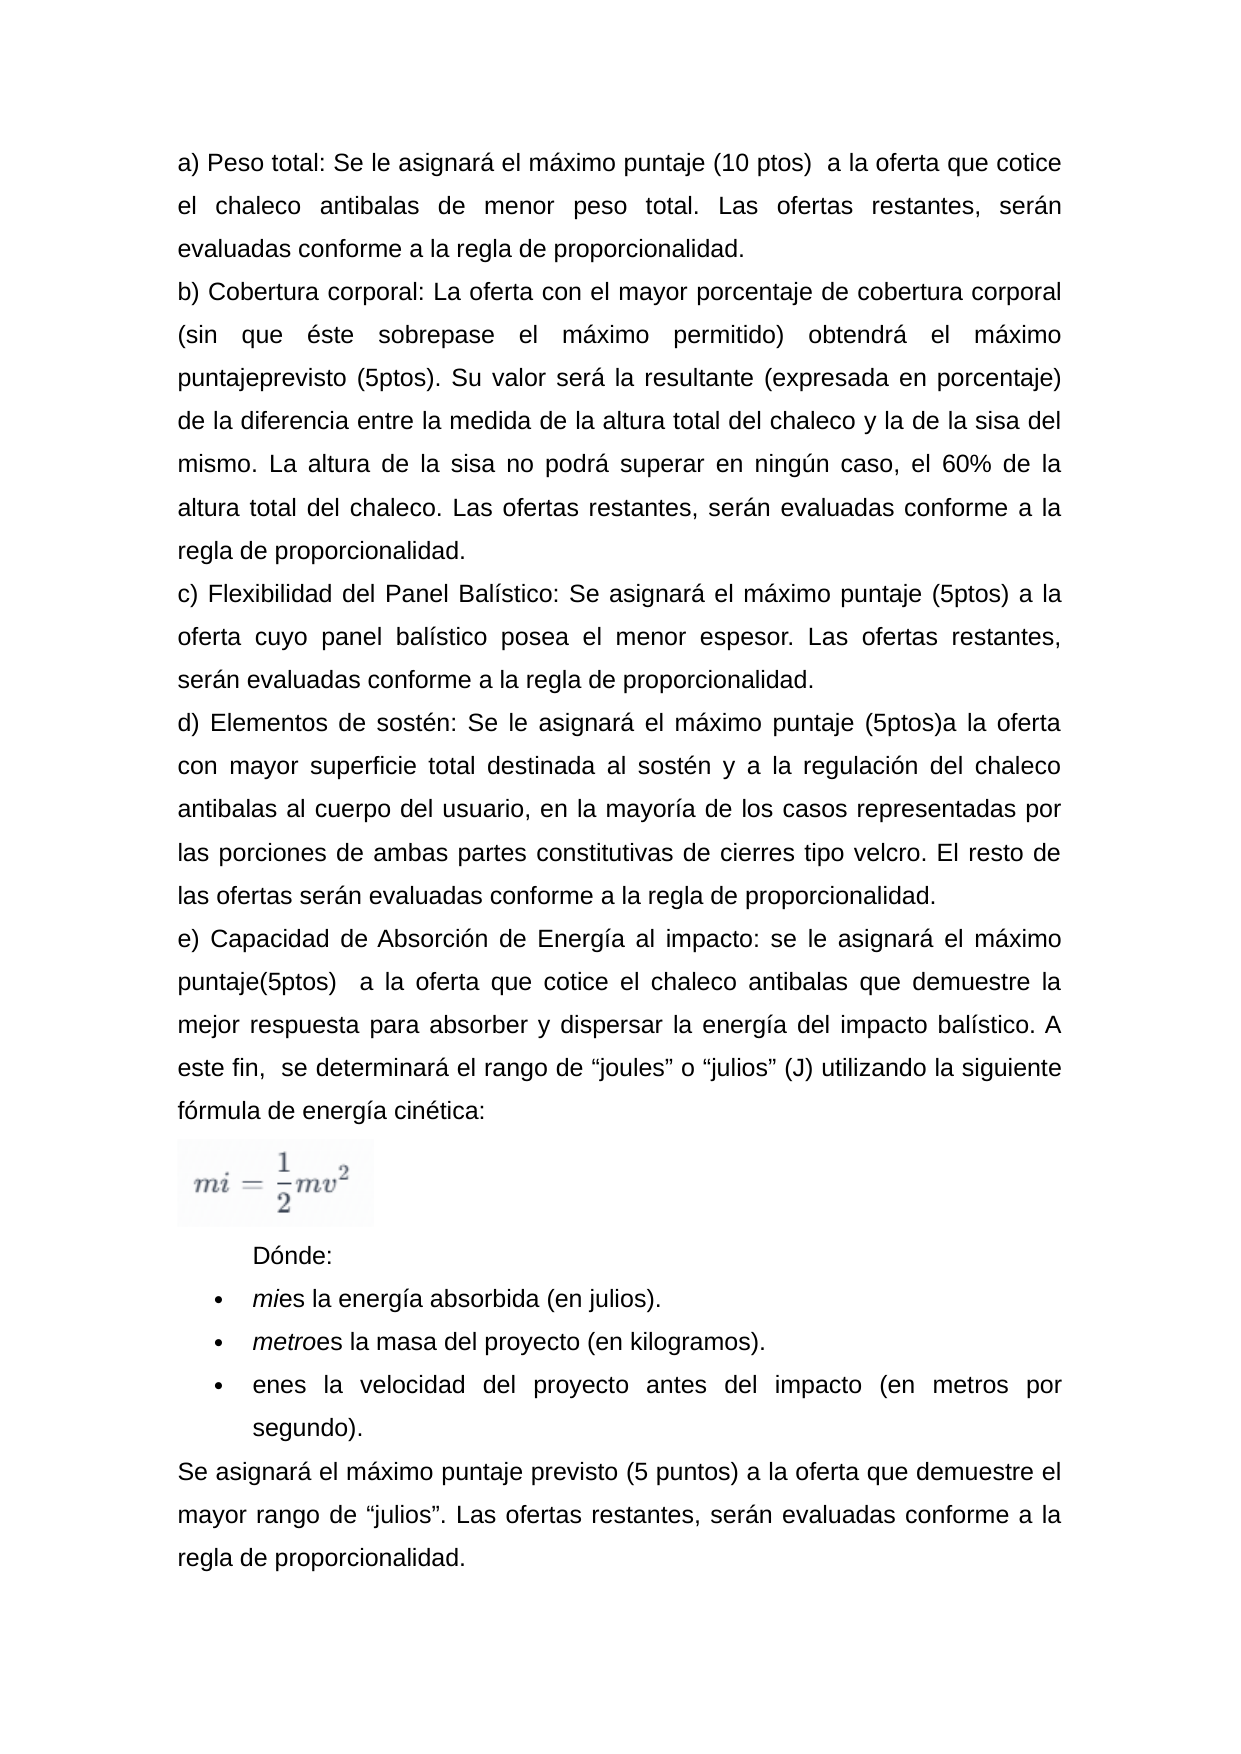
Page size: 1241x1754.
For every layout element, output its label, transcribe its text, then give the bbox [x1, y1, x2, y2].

list mies la energía absorbida (en julios). [215, 1284, 1063, 1313]
list b) Cobertura corporal: La oferta con el mayor porcentaje de cobertura corporal (sin que éste sobrepase el máximo permitido) obtendrá el máximo puntajeprevisto (5ptos). Su valor será la resultante (expresada en porcentaje) de la diferencia entre la medida de la altura total del chaleco y la de la sisa del mismo. La altura de la sisa no podrá superar en ningún caso, el 60% de la altura total del chaleco. Las ofertas restantes, serán evaluadas conforme a la regla de proporcionalidad. [177, 277, 1063, 564]
list Se asignará el máximo puntaje previsto (5 puntos) a la oferta que demuestre el mayor rango de “julios”. Las ofertas restantes, serán evaluadas conforme a la regla de proporcionalidad. [177, 1457, 1063, 1572]
list metroes la masa del proyecto (en kilogramos). [215, 1327, 1063, 1356]
list c) Flexibilidad del Panel Balístico: Se asignará el máximo puntaje (5ptos) a la oferta cuyo panel balístico posea el menor espesor. Las ofertas restantes, serán evaluadas conforme a la regla de proporcionalidad. [177, 579, 1063, 694]
list e) Capacidad de Absorción de Energía al impacto: se le asignará el máximo puntaje(5ptos) a la oferta que cotice el chaleco antibalas que demuestre la mejor respuesta para absorber y dispersar la energía del impacto balístico. A este fin, se determinará el rango de “joules” o “julios” (J) utilizando la siguiente fórmula de energía cinética: [177, 924, 1063, 1125]
list enes la velocidad del proyecto antes del impacto (en metros por segundo). [215, 1370, 1063, 1442]
list Dónde: [252, 1241, 1063, 1270]
picture [177, 1139, 374, 1227]
list d) Elementos de sostén: Se le asignará el máximo puntaje (5ptos)a la oferta con mayor superficie total destinada al sostén y a la regulación del chaleco antibalas al cuerpo del usuario, en la mayoría de los casos representadas por las porciones de ambas partes constitutivas de cierres tipo velcro. El resto de las ofertas serán evaluadas conforme a la regla de proporcionalidad. [177, 708, 1063, 909]
list a) Peso total: Se le asignará el máximo puntaje (10 ptos) a la oferta que cotice el chaleco antibalas de menor peso total. Las ofertas restantes, serán evaluadas conforme a la regla de proporcionalidad. [177, 148, 1063, 263]
